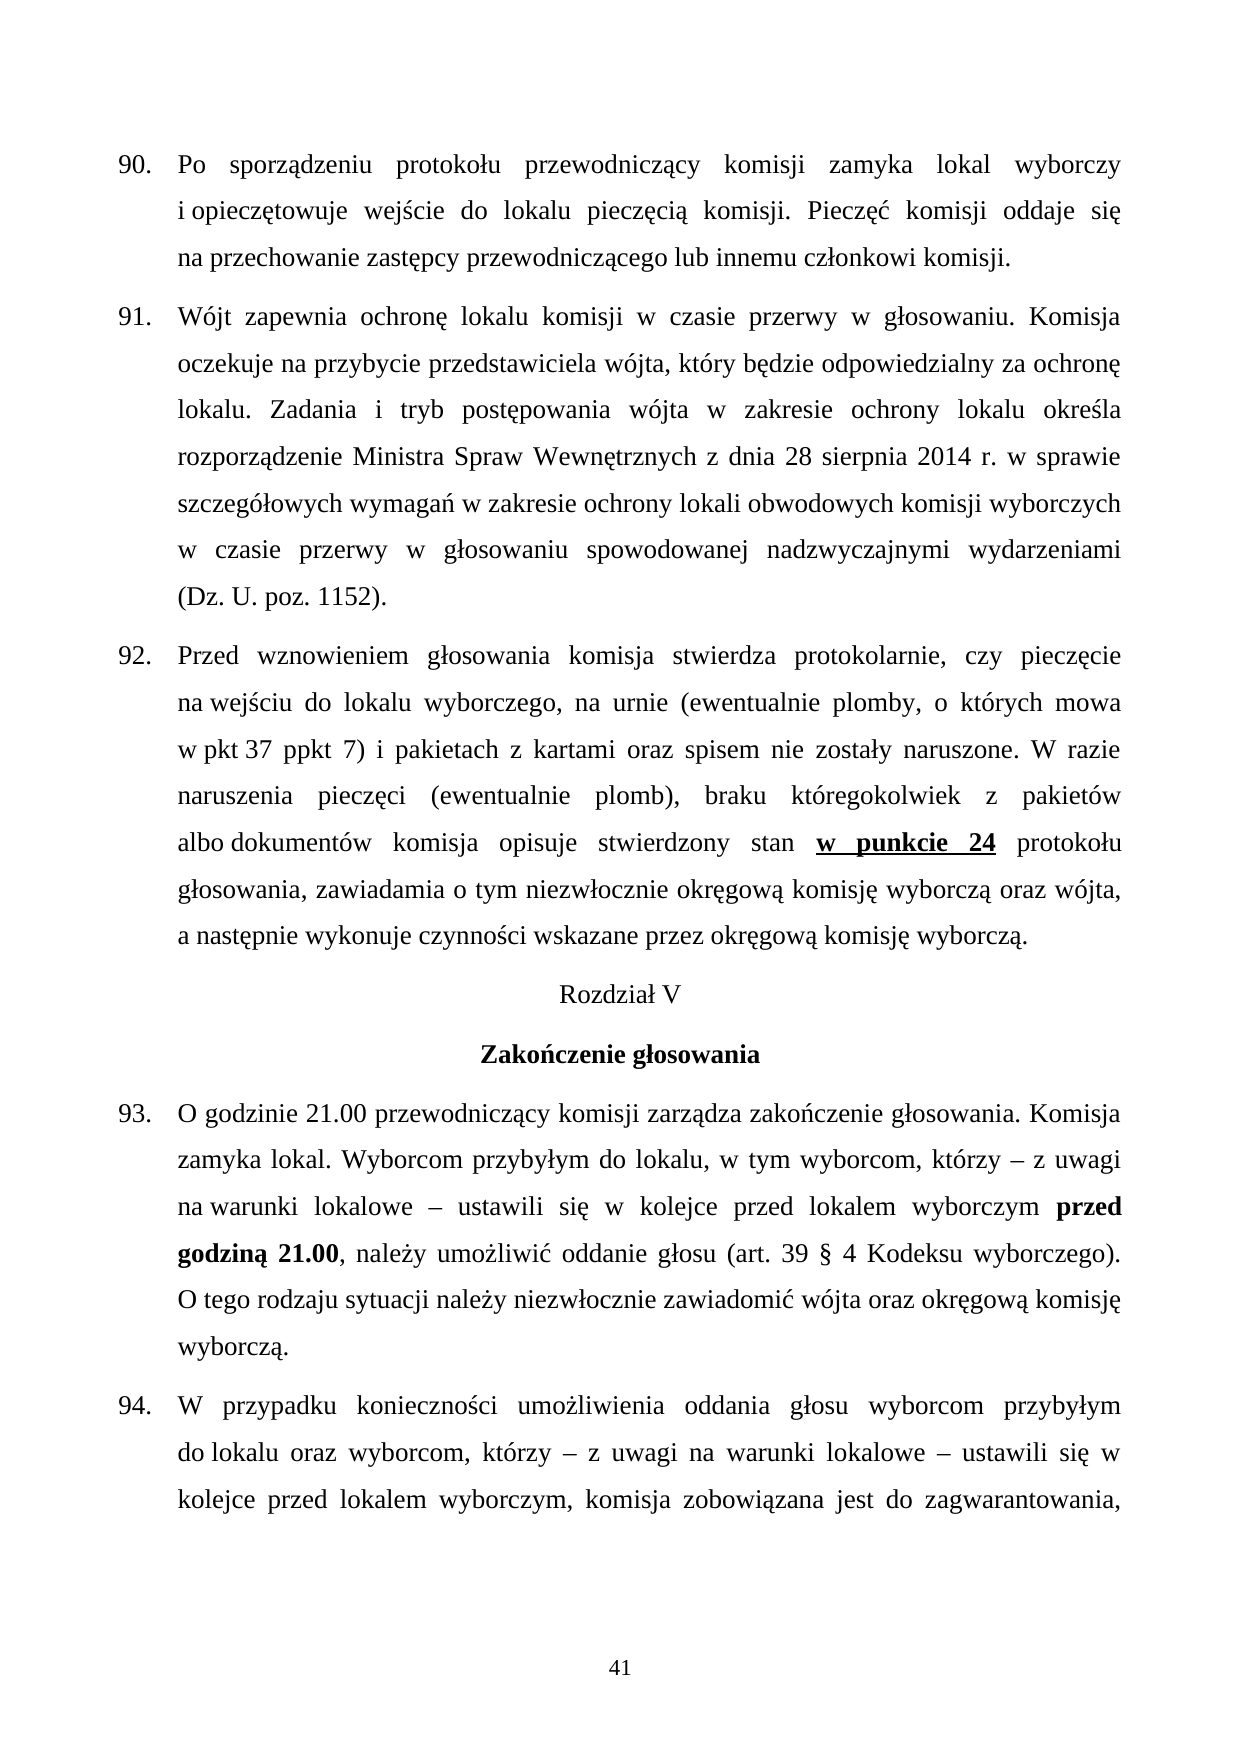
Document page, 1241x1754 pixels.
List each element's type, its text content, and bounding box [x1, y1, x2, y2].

text Rozdział V [118, 978, 1122, 1010]
list Wójt zapewnia ochronę lokalu komisji w czasie przerwy w głosowaniu. Komisja oczekuje na przybycie przedstawiciela wójta, który będzie odpowiedzialny za ochronę lokalu. Zadania i tryb postępowania wójta w zakresie ochrony lokalu określa rozporządzenie Ministra Spraw Wewnętrznych z dnia 28 sierpnia 2014 r. w sprawie szczegółowych wymagań w zakresie ochrony lokali obwodowych komisji wyborczych w czasie przerwy w głosowaniu spowodowanej nadzwyczajnymi wydarzeniami (Dz. U. poz. 1152). [118, 300, 1122, 611]
text Zakończenie głosowania [118, 1038, 1122, 1069]
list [118, 1389, 1122, 1514]
list O godzinie 21.00 przewodniczący komisji zarządza zakończenie głosowania. Komisja zamyka lokal. Wyborcom przybyłym do lokalu, w tym wyborcom, którzy – z uwagi na warunki lokalowe – ustawili się w kolejce przed lokalem wyborczym przed godziną 21.00, należy umożliwić oddanie głosu (art. 39 § 4 Kodeksu wyborczego). O tego rodzaju sytuacji należy niezwłocznie zawiadomić wójta oraz okręgową komisję wyborczą. [118, 1097, 1122, 1361]
list Po sporządzeniu protokołu przewodniczący komisji zamyka lokal wyborczy i opieczętowuje wejście do lokalu pieczęcią komisji. Pieczęć komisji oddaje się na przechowanie zastępcy przewodniczącego lub innemu członkowi komisji. [118, 148, 1122, 272]
list Przed wznowieniem głosowania komisja stwierdza protokolarnie, czy pieczęcie na wejściu do lokalu wyborczego, na urnie (ewentualnie plomby, o których mowa w pkt 37 ppkt 7) i pakietach z kartami oraz spisem nie zostały naruszone. W razie naruszenia pieczęci (ewentualnie plomb), braku któregokolwiek z pakietów albo dokumentów komisja opisuje stwierdzony stan w punkcie 24 protokołu głosowania, zawiadamia o tym niezwłocznie okręgową komisję wyborczą oraz wójta, a następnie wykonuje czynności wskazane przez okręgową komisję wyborczą. [118, 639, 1122, 951]
